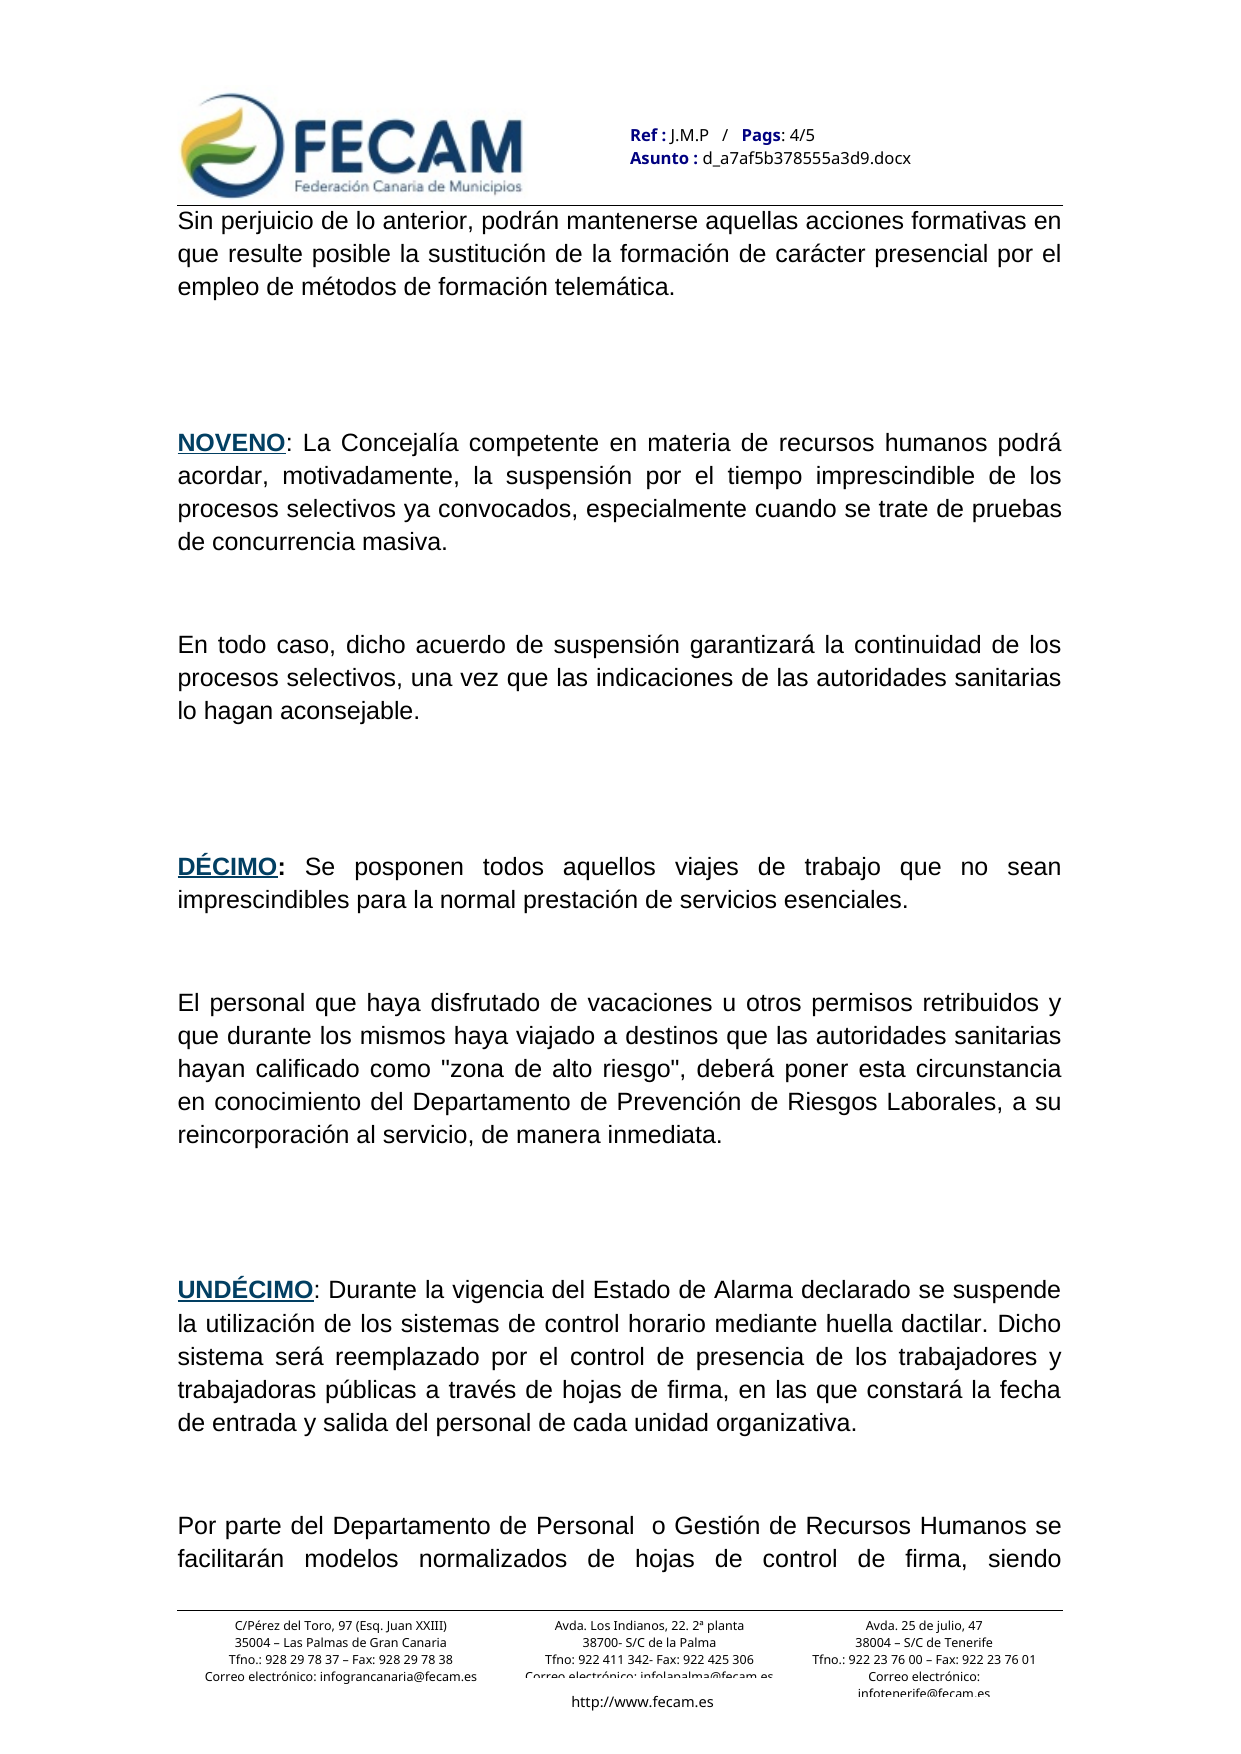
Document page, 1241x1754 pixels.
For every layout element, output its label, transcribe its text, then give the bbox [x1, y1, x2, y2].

picture [177, 85, 532, 205]
text En todo caso, dicho acuerdo de suspensión garantizará la continuidad de los procesos selectivos, una vez que las indicaciones de las autoridades sanitarias lo hagan aconsejable. [177, 630, 1063, 725]
text El personal que haya disfrutado de vacaciones u otros permisos retribuidos y que durante los mismos haya viajado a destinos que las autoridades sanitarias hayan calificado como "zona de alto riesgo", deberá poner esta circunstancia en conocimiento del Departamento de Prevención de Riesgos Laborales, a su reincorporación al servicio, de manera inmediata. [177, 988, 1063, 1149]
text NOVENO: La Concejalía competente en materia de recursos humanos podrá acordar, motivadamente, la suspensión por el tiempo imprescindible de los procesos selectivos ya convocados, especialmente cuando se trate de pruebas de concurrencia masiva. [177, 428, 1063, 555]
text DÉCIMO: Se posponen todos aquellos viajes de trabajo que no sean imprescindibles para la normal prestación de servicios esenciales. [177, 852, 1063, 913]
text UNDÉCIMO: Durante la vigencia del Estado de Alarma declarado se suspende la utilización de los sistemas de control horario mediante huella dactilar. Dicho sistema será reemplazado por el control de presencia de los trabajadores y trabajadoras públicas a través de hojas de firma, en las que constará la fecha de entrada y salida del personal de cada unidad organizativa. [177, 1276, 1063, 1436]
text Sin perjuicio de lo anterior, podrán mantenerse aquellas acciones formativas en que resulte posible la sustitución de la formación de carácter presencial por el empleo de métodos de formación telemática. [177, 206, 1063, 301]
